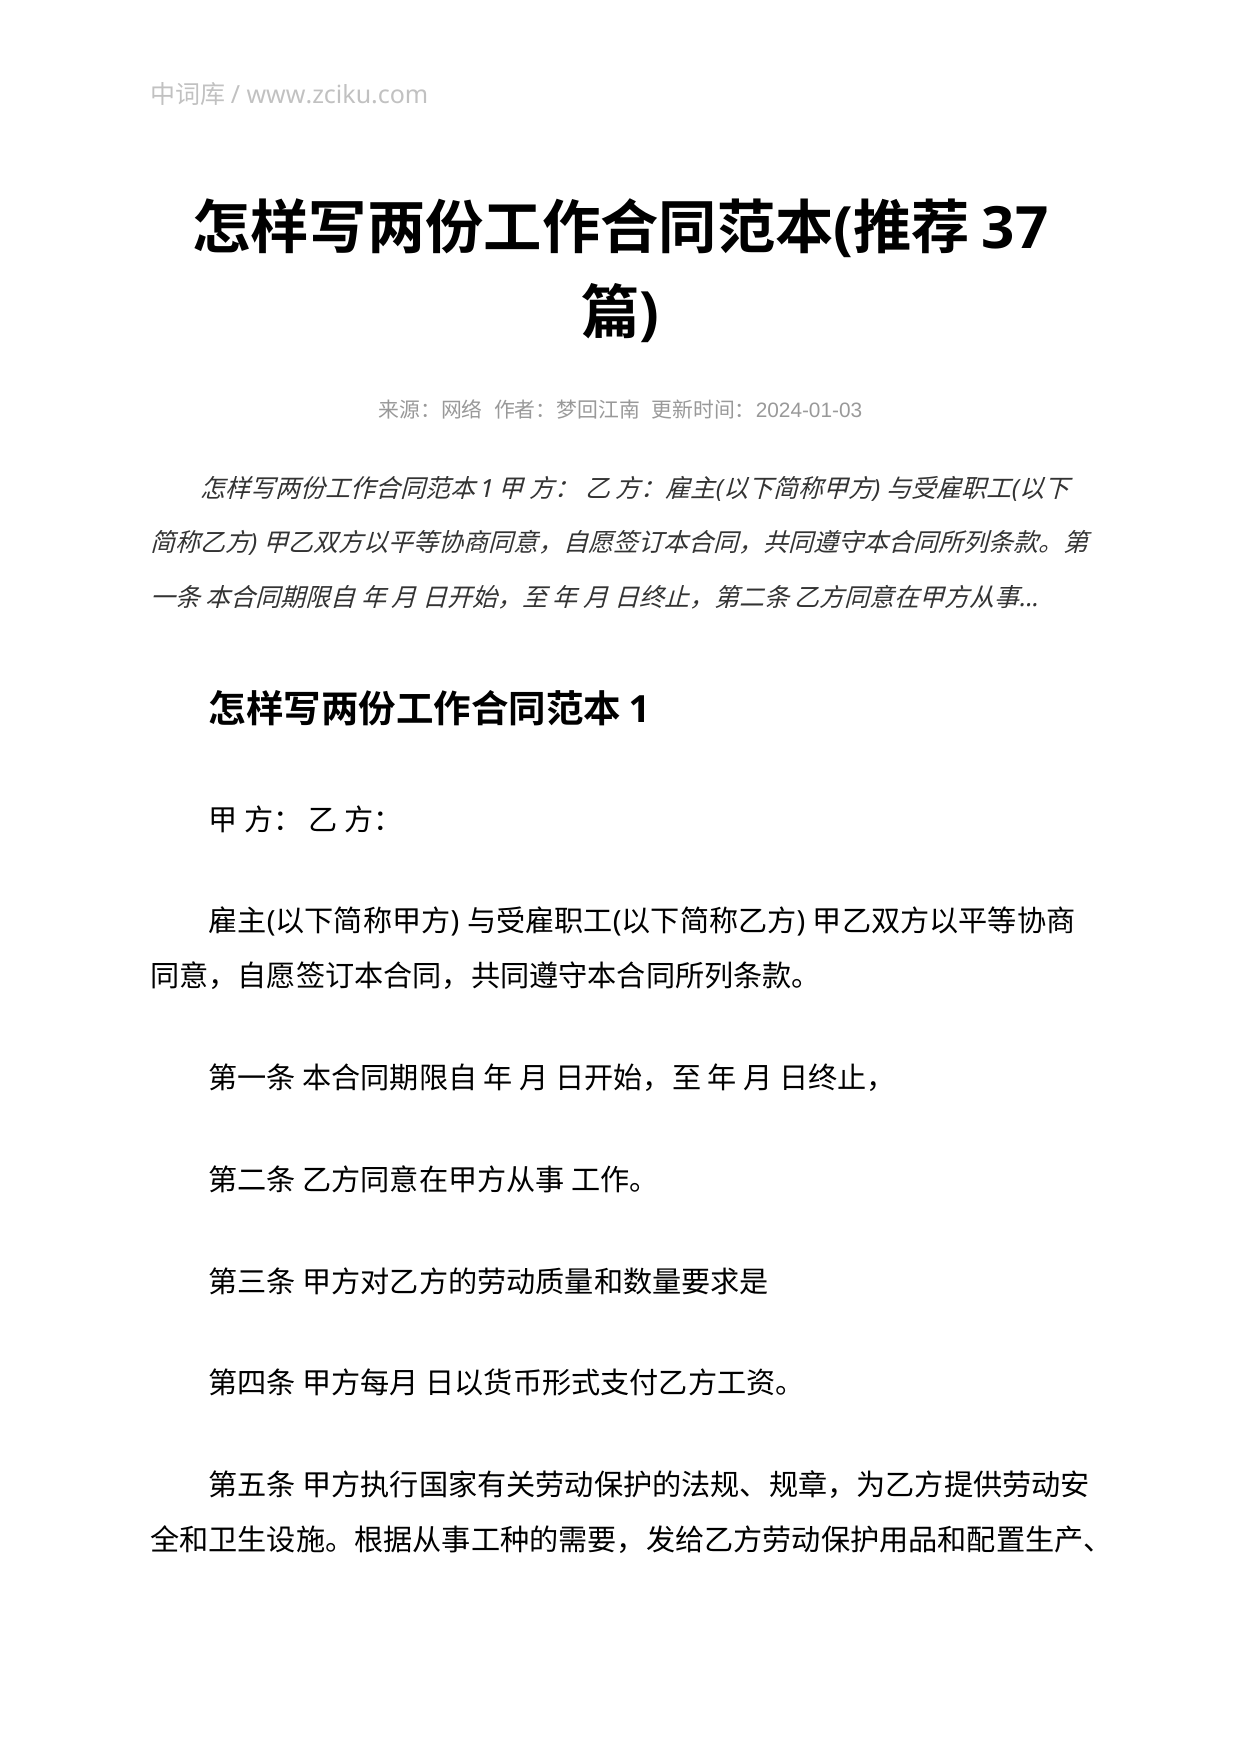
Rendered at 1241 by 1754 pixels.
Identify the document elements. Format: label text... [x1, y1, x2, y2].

text 第一条 本合同期限自 年 月 日开始，至 年 月 日终止， [150, 1055, 1090, 1097]
text 甲 方： 乙 方： [150, 796, 1090, 838]
subtitle 怎样写两份工作合同范本(推荐37篇) [150, 181, 1090, 351]
text 来源：网络 作者：梦回江南 更新时间：2024-01-03 [150, 398, 1090, 422]
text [150, 1462, 1090, 1559]
text 第四条 甲方每月 日以货币形式支付乙方工资。 [150, 1360, 1090, 1402]
text 怎样写两份工作合同范本1甲 方： 乙 方：雇主(以下简称甲方) 与受雇职工(以下简称乙方) 甲乙双方以平等协商同意，自愿签订本合同，共同遵守本合同所列条款。第一条 本合同期限自 年 月 日开始，至 年 月 日终止，第二条 乙方同意在甲方从事... [150, 468, 1090, 613]
text 雇主(以下简称甲方) 与受雇职工(以下简称乙方) 甲乙双方以平等协商同意，自愿签订本合同，共同遵守本合同所列条款。 [150, 898, 1090, 995]
text 第二条 乙方同意在甲方从事 工作。 [150, 1156, 1090, 1199]
text 怎样写两份工作合同范本1 [150, 678, 1090, 733]
text 第三条 甲方对乙方的劳动质量和数量要求是 [150, 1258, 1090, 1301]
